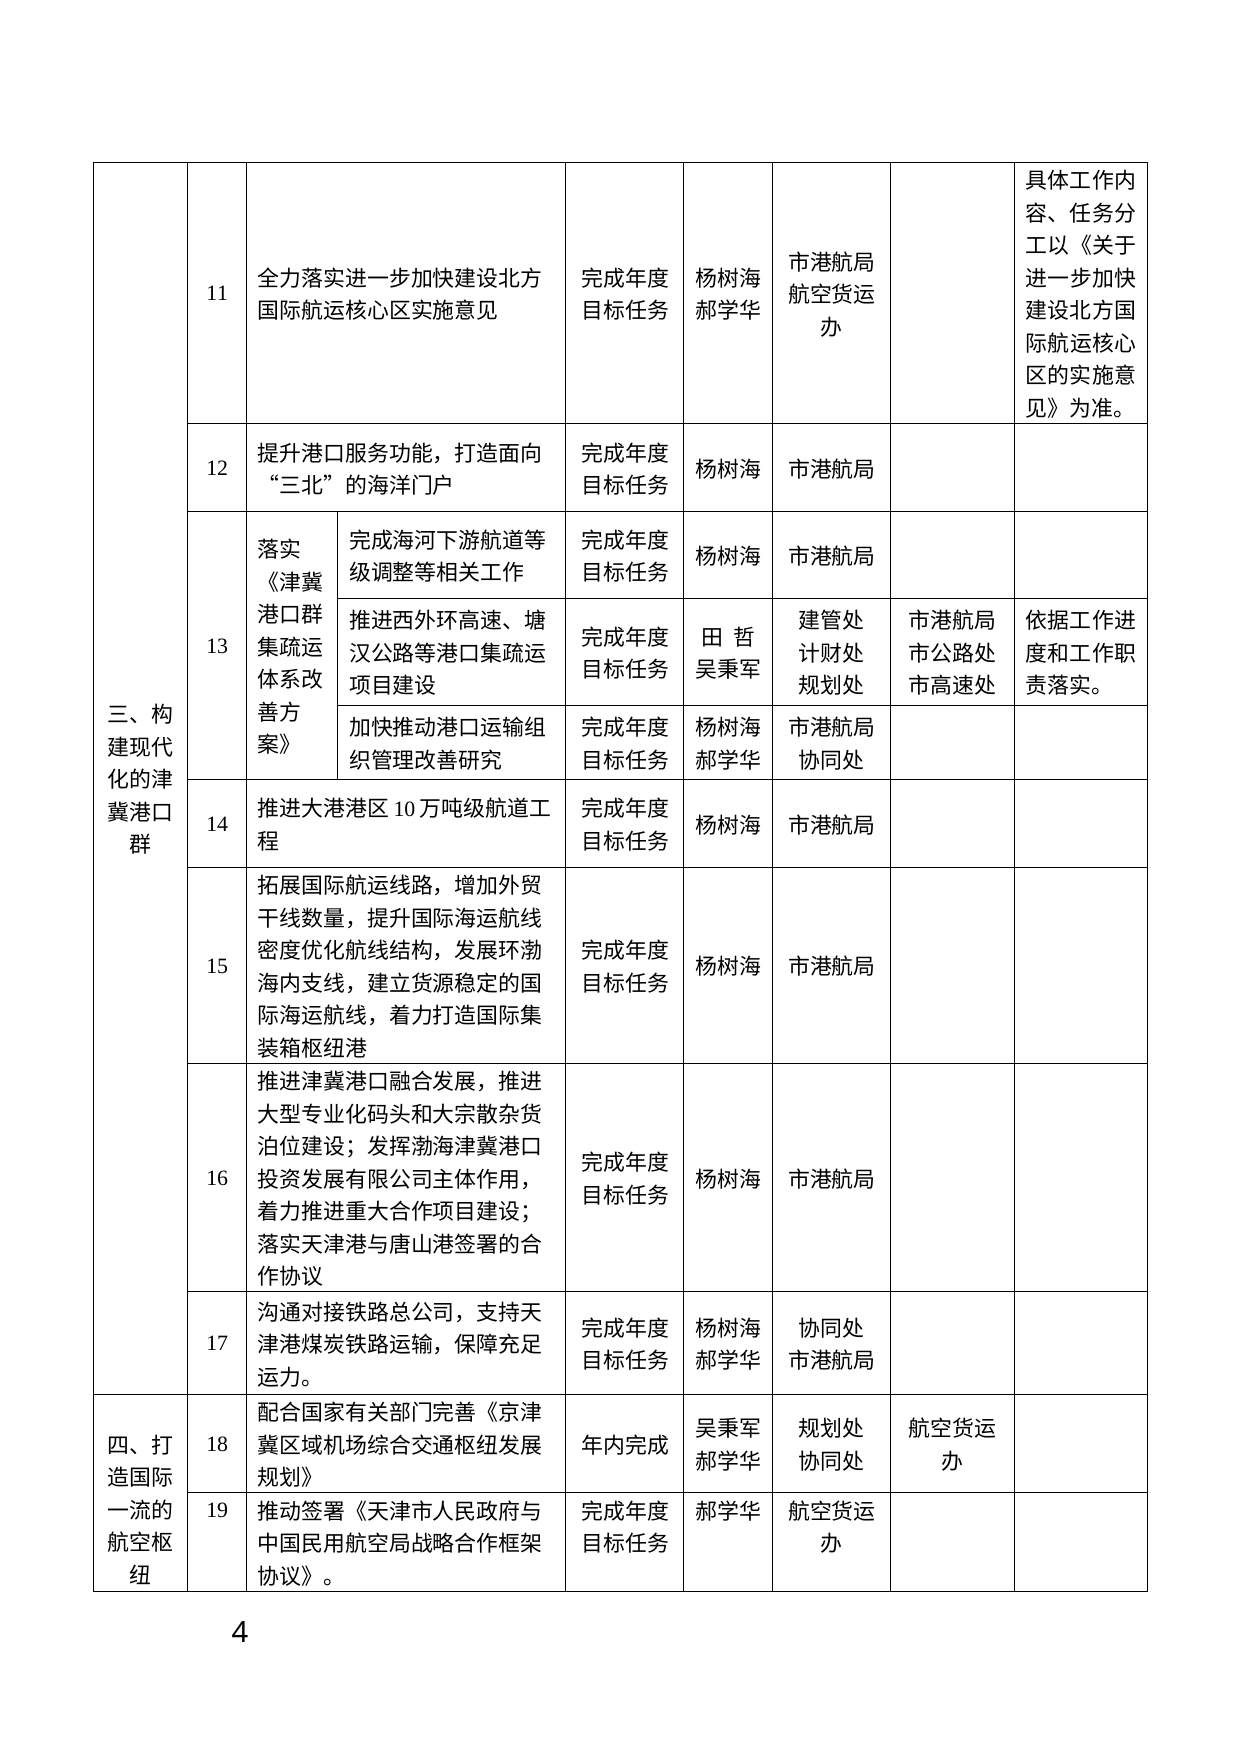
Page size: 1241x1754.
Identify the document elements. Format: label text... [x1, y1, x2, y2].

table_cell 完成年度目标任务 [566, 512, 683, 598]
table_cell 完成年度目标任务 [566, 163, 683, 423]
table_cell 完成年度目标任务 [566, 1064, 683, 1291]
table_cell 协同处 市港航局 [773, 1292, 890, 1394]
table_cell 加快推动港口运输组织管理改善研究 [338, 706, 565, 779]
table_cell [1015, 1395, 1147, 1492]
table_cell 杨树海 [684, 1064, 772, 1291]
table_cell 推进津冀港口融合发展，推进大型专业化码头和大宗散杂货泊位建设；发挥渤海津冀港口投资发展有限公司主体作用，着力推进重大合作项目建设；落实天津港与唐山港签署的合作协议 [247, 1064, 565, 1291]
table_cell 推进大港港区10万吨级航道工程 [247, 780, 565, 867]
table_cell 落实《津冀港口群集疏运体系改善方案》 [247, 512, 337, 779]
table_cell 杨树海 郝学华 [684, 706, 772, 779]
table_cell 完成年度目标任务 [566, 424, 683, 511]
table_cell 拓展国际航运线路，增加外贸干线数量，提升国际海运航线密度优化航线结构，发展环渤海内支线，建立货源稳定的国际海运航线，着力打造国际集装箱枢纽港 [247, 868, 565, 1063]
table_cell 规划处 协同处 [773, 1395, 890, 1492]
table_cell 完成年度目标任务 [566, 706, 683, 779]
table_cell 吴秉军 郝学华 [684, 1395, 772, 1492]
table_cell 完成海河下游航道等级调整等相关工作 [338, 512, 565, 598]
table_cell [1015, 868, 1147, 1063]
table_cell 田 哲 吴秉军 [684, 599, 772, 704]
table_cell 航空货运办 [773, 1493, 890, 1591]
table_cell 14 [188, 780, 246, 867]
table_cell 推动签署《天津市人民政府与中国民用航空局战略合作框架协议》。 [247, 1493, 565, 1591]
table_cell [1015, 780, 1147, 867]
table_cell [1015, 1064, 1147, 1291]
table_cell [1015, 1493, 1147, 1591]
table_cell [891, 1064, 1014, 1291]
table_cell [891, 780, 1014, 867]
table_cell 配合国家有关部门完善《京津冀区域机场综合交通枢纽发展规划》 [247, 1395, 565, 1492]
table_cell 建管处 计财处 规划处 [773, 599, 890, 704]
table_cell 全力落实进一步加快建设北方国际航运核心区实施意见 [247, 163, 565, 423]
table_cell 完成年度目标任务 [566, 780, 683, 867]
table_cell 推进西外环高速、塘汉公路等港口集疏运项目建设 [338, 599, 565, 704]
table_cell 依据工作进度和工作职责落实。 [1015, 599, 1147, 704]
table_cell 完成年度目标任务 [566, 1292, 683, 1394]
table_cell 完成年度目标任务 [566, 868, 683, 1063]
table_cell 市港航局 协同处 [773, 706, 890, 779]
table_cell 杨树海 郝学华 [684, 163, 772, 423]
table_cell 具体工作内容、任务分工以《关于进一步加快建设北方国际航运核心区的实施意见》为准。 [1015, 163, 1147, 423]
table_cell 市港航局 [773, 512, 890, 598]
table_cell 市港航局 市公路处 市高速处 [891, 599, 1014, 704]
table_cell [1015, 1292, 1147, 1394]
table_cell 杨树海 [684, 868, 772, 1063]
table_cell 市港航局 [773, 424, 890, 511]
table_cell 完成年度目标任务 [566, 1493, 683, 1591]
table_cell 航空货运办 [891, 1395, 1014, 1492]
table_cell [891, 868, 1014, 1063]
table_cell [1015, 706, 1147, 779]
table_cell 市港航局 [773, 868, 890, 1063]
table_cell 杨树海 郝学华 [684, 1292, 772, 1394]
table_cell 市港航局 航空货运办 [773, 163, 890, 423]
table_cell 市港航局 [773, 1064, 890, 1291]
table_cell [891, 706, 1014, 779]
table_cell 杨树海 [684, 424, 772, 511]
table_cell [891, 424, 1014, 511]
table_cell 提升港口服务功能，打造面向“三北”的海洋门户 [247, 424, 565, 511]
table_cell 18 [188, 1395, 246, 1492]
table_cell 16 [188, 1064, 246, 1291]
table_cell 市港航局 [773, 780, 890, 867]
table_cell 13 [188, 512, 246, 779]
table_cell [891, 512, 1014, 598]
table_cell 11 [188, 163, 246, 423]
table_cell [891, 1493, 1014, 1591]
table_cell 杨树海 [684, 512, 772, 598]
table_cell 12 [188, 424, 246, 511]
table_cell 年内完成 [566, 1395, 683, 1492]
table_cell 杨树海 [684, 780, 772, 867]
table_cell 郝学华 [684, 1493, 772, 1591]
table_cell 19 [188, 1493, 246, 1591]
table_cell 四、打造国际一流的航空枢纽 四、打造国际一流的航空枢纽 [94, 1395, 187, 1591]
table_cell 完成年度目标任务 [566, 599, 683, 704]
table_cell 三、构建现代化的津冀港口群 [94, 163, 187, 1394]
table_cell [1015, 424, 1147, 511]
table_cell [1015, 512, 1147, 598]
table_cell [891, 163, 1014, 423]
table_cell 沟通对接铁路总公司，支持天津港煤炭铁路运输，保障充足运力。 [247, 1292, 565, 1394]
table_cell 17 [188, 1292, 246, 1394]
table_cell 15 [188, 868, 246, 1063]
table_cell [891, 1292, 1014, 1394]
